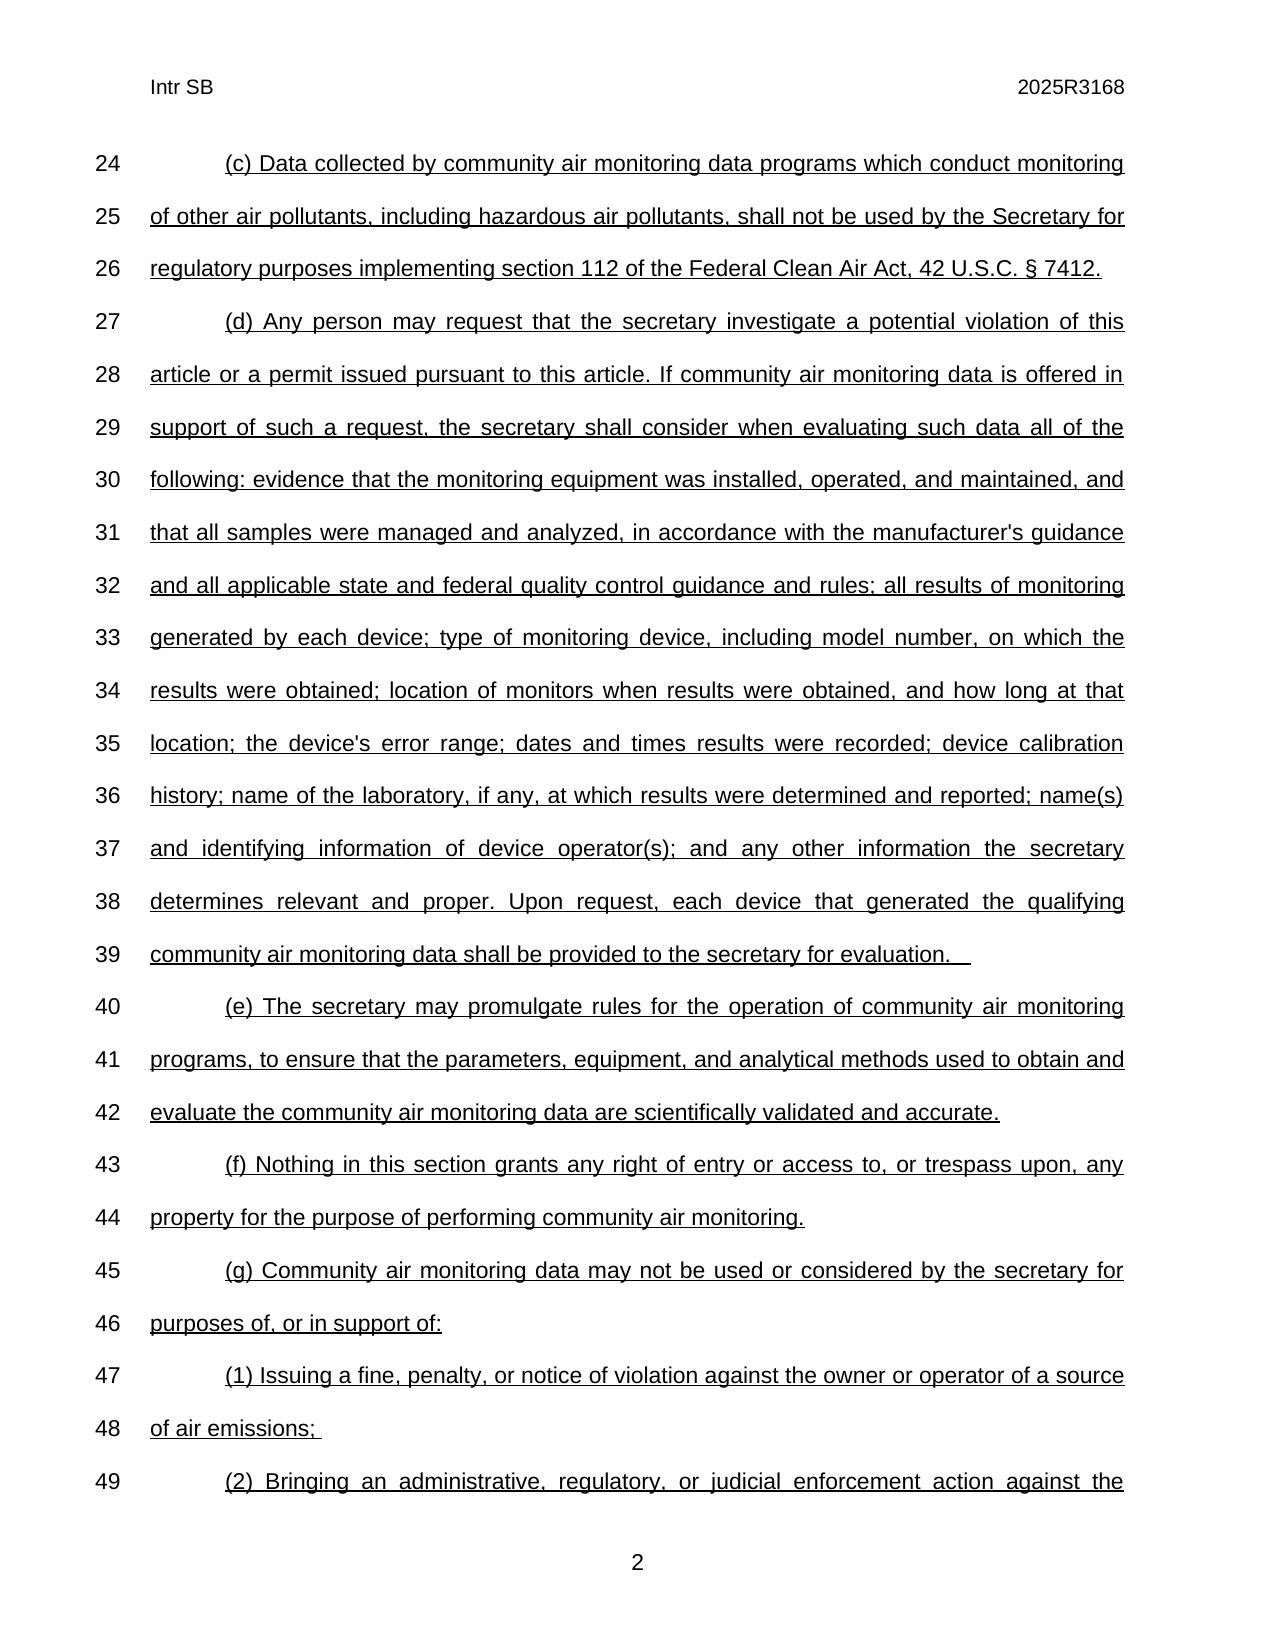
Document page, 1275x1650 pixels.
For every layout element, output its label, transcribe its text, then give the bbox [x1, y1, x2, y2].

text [150, 1468, 1125, 1494]
text (f) Nothing in this section grants any right of entry or access to, or trespass upon, any property for the purpose of performing community air monitoring. [150, 1151, 1125, 1231]
text (c) Data collected by community air monitoring data programs which conduct monitoring of other air pollutants, including hazardous air pollutants, shall not be used by the Secretary for regulatory purposes implementing section 112 of the Federal Clean Air Act, 42 U.S.C. § 7412. [150, 227, 1125, 282]
text (d) Any person may request that the secretary investigate a potential violation of this article or a permit issued pursuant to this article. If community air monitoring data is offered in support of such a request, the secretary shall consider when evaluating such data all of the following: evidence that the monitoring equipment was installed, operated, and maintained, and that all samples were managed and analyzed, in accordance with the manufacturer's guidance and all applicable state and federal quality control guidance and rules; all results of monitoring generated by each device; type of monitoring device, including model number, on which the results were obtained; location of monitors when results were obtained, and how long at that location; the device's error range; dates and times results were recorded; device calibration history; name of the laboratory, if any, at which results were determined and reported; name(s) and identifying information of device operator(s); and any other information the secretary determines relevant and proper. Upon request, each device that generated the qualifying community air monitoring data shall be provided to the secretary for evaluation. [150, 308, 1125, 489]
text (c) Data collected by community air monitoring data programs which conduct monitoring of other air pollutants, including hazardous air pollutants, shall not be used by the Secretary for regulatory purposes implementing section 112 of the Federal Clean Air Act, 42 U.S.C. § 7412. [150, 150, 1125, 225]
text (1) Issuing a fine, penalty, or notice of violation against the owner or operator of a source of air emissions; [150, 1362, 1125, 1441]
text (e) The secretary may promulgate rules for the operation of community air monitoring programs, to ensure that the parameters, equipment, and analytical methods used to obtain and evaluate the community air monitoring data are scientifically validated and accurate. [150, 1070, 1125, 1125]
text (d) Any person may request that the secretary investigate a potential violation of this article or a permit issued pursuant to this article. If community air monitoring data is offered in support of such a request, the secretary shall consider when evaluating such data all of the following: evidence that the monitoring equipment was installed, operated, and maintained, and that all samples were managed and analyzed, in accordance with the manufacturer's guidance and all applicable state and federal quality control guidance and rules; all results of monitoring generated by each device; type of monitoring device, including model number, on which the results were obtained; location of monitors when results were obtained, and how long at that location; the device's error range; dates and times results were recorded; device calibration history; name of the laboratory, if any, at which results were determined and reported; name(s) and identifying information of device operator(s); and any other information the secretary determines relevant and proper. Upon request, each device that generated the qualifying community air monitoring data shall be provided to the secretary for evaluation. [150, 701, 1125, 858]
text (e) The secretary may promulgate rules for the operation of community air monitoring programs, to ensure that the parameters, equipment, and analytical methods used to obtain and evaluate the community air monitoring data are scientifically validated and accurate. [150, 993, 1125, 1069]
text (g) Community air monitoring data may not be used or considered by the secretary for purposes of, or in support of: [150, 1257, 1125, 1336]
